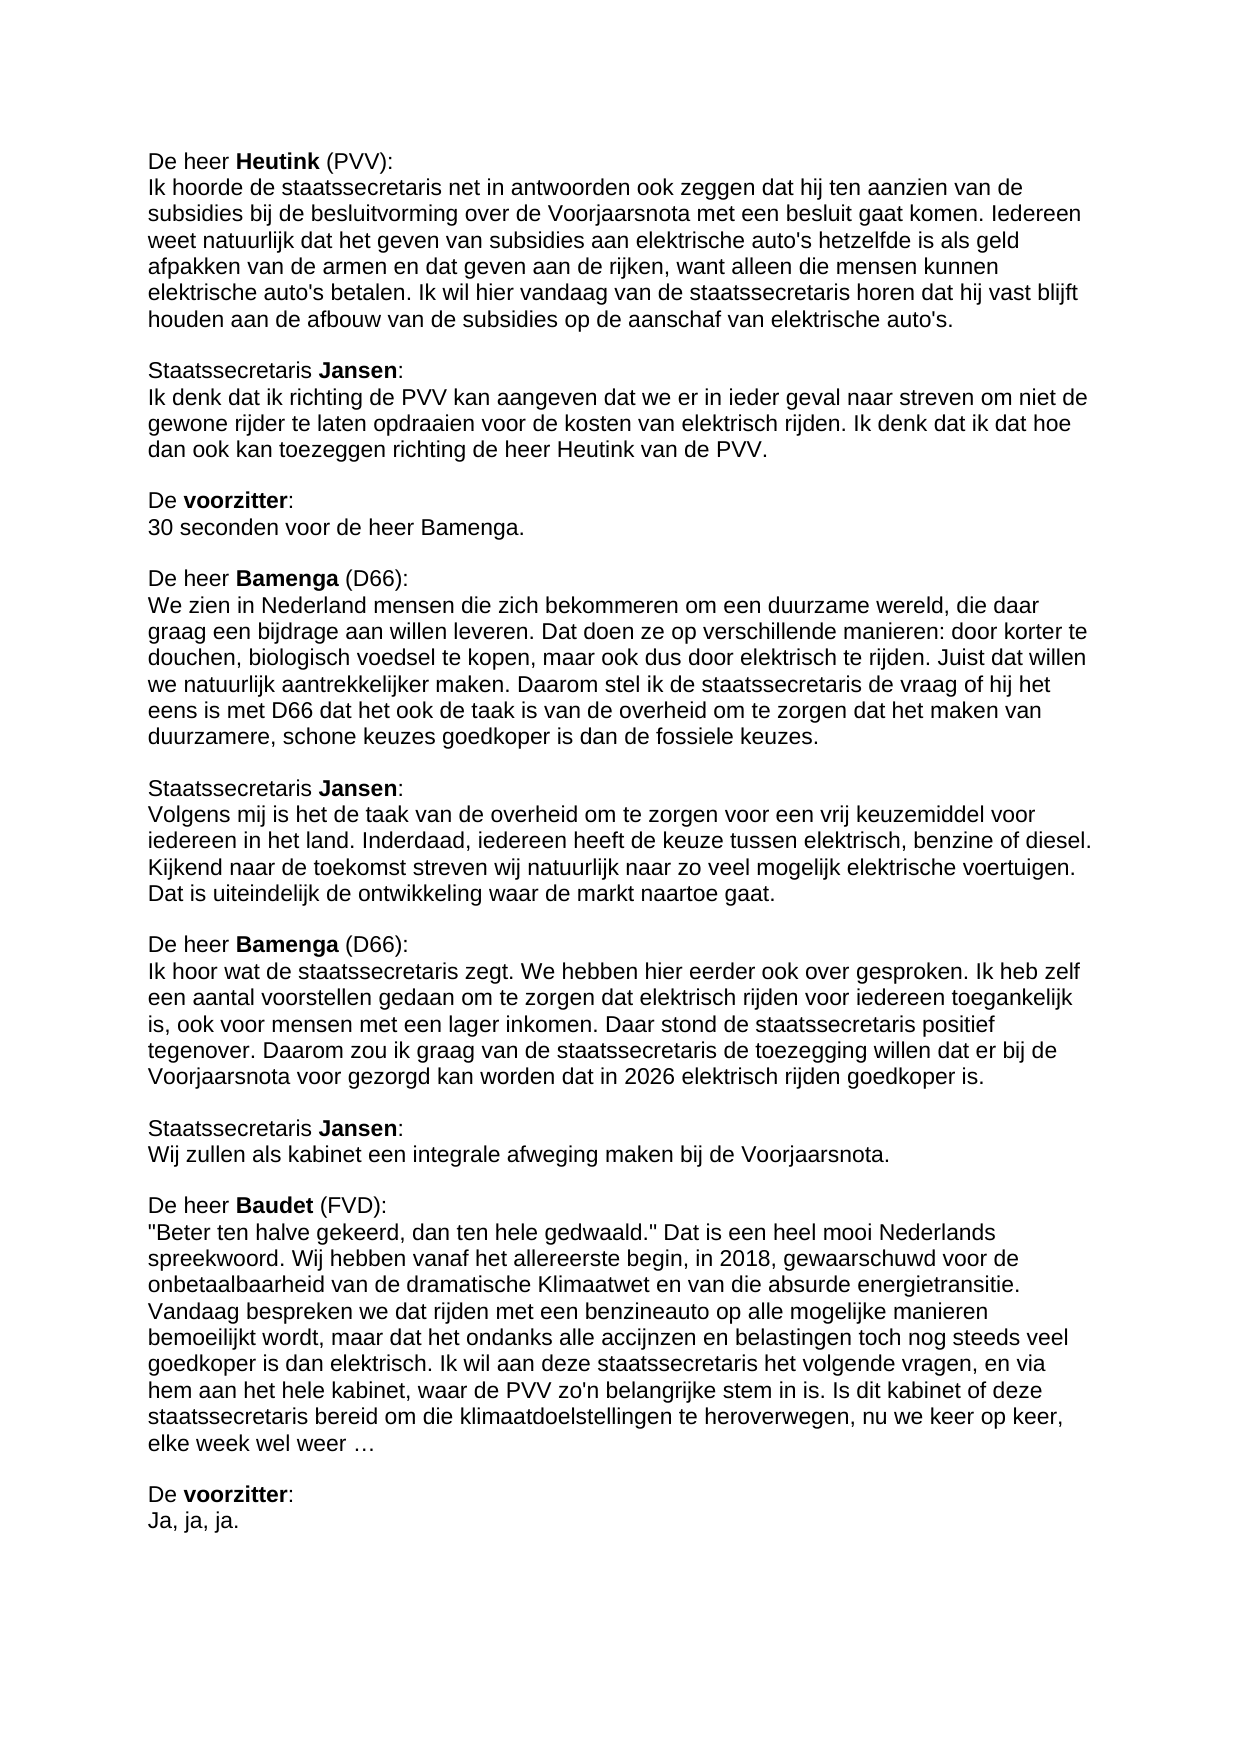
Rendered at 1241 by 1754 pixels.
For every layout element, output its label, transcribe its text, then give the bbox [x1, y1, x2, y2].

text Staatssecretaris Jansen: Volgens mij is het de taak van de overheid om te zorgen voor een vrij keuzemiddel voor iedereen in het land. Inderdaad, iedereen heeft de keuze tussen elektrisch, benzine of diesel. Kijkend naar de toekomst streven wij natuurlijk naar zo veel mogelijk elektrische voertuigen. Dat is uiteindelijk de ontwikkeling waar de markt naartoe gaat. [148, 775, 1093, 906]
text De voorzitter: 30 seconden voor de heer Bamenga. [148, 487, 1093, 540]
text Staatssecretaris Jansen: Ik denk dat ik richting de PVV kan aangeven dat we er in ieder geval naar streven om niet de gewone rijder te laten opdraaien voor de kosten van elektrisch rijden. Ik denk dat ik dat hoe dan ook kan toezeggen richting de heer Heutink van de PVV. [148, 357, 1093, 462]
text De heer Bamenga (D66): Ik hoor wat de staatssecretaris zegt. We hebben hier eerder ook over gesproken. Ik heb zelf een aantal voorstellen gedaan om te zorgen dat elektrisch rijden voor iedereen toegankelijk is, ook voor mensen met een lager inkomen. Daar stond de staatssecretaris positief tegenover. Daarom zou ik graag van de staatssecretaris de toezegging willen dat er bij de Voorjaarsnota voor gezorgd kan worden dat in 2026 elektrisch rijden goedkoper is. [148, 931, 1093, 1089]
text De voorzitter: Ja, ja, ja. [148, 1481, 1093, 1533]
text De heer Heutink (PVV): Ik hoorde de staatssecretaris net in antwoorden ook zeggen dat hij ten aanzien van de subsidies bij de besluitvorming over de Voorjaarsnota met een besluit gaat komen. Iedereen weet natuurlijk dat het geven van subsidies aan elektrische auto's hetzelfde is als geld afpakken van de armen en dat geven aan de rijken, want alleen die mensen kunnen elektrische auto's betalen. Ik wil hier vandaag van de staatssecretaris horen dat hij vast blijft houden aan de afbouw van de subsidies op de aanschaf van elektrische auto's. [148, 148, 1093, 332]
text Staatssecretaris Jansen: Wij zullen als kabinet een integrale afweging maken bij de Voorjaarsnota. [148, 1114, 1093, 1167]
text De heer Bamenga (D66): We zien in Nederland mensen die zich bekommeren om een duurzame wereld, die daar graag een bijdrage aan willen leveren. Dat doen ze op verschillende manieren: door korter te douchen, biologisch voedsel te kopen, maar ook dus door elektrisch te rijden. Juist dat willen we natuurlijk aantrekkelijker maken. Daarom stel ik de staatssecretaris de vraag of hij het eens is met D66 dat het ook de taak is van de overheid om te zorgen dat het maken van duurzamere, schone keuzes goedkoper is dan de fossiele keuzes. [148, 565, 1093, 750]
text De heer Baudet (FVD): "Beter ten halve gekeerd, dan ten hele gedwaald." Dat is een heel mooi Nederlands spreekwoord. Wij hebben vanaf het allereerste begin, in 2018, gewaarschuwd voor de onbetaalbaarheid van de dramatische Klimaatwet en van die absurde energietransitie. Vandaag bespreken we dat rijden met een benzineauto op alle mogelijke manieren bemoeilijkt wordt, maar dat het ondanks alle accijnzen en belastingen toch nog steeds veel goedkoper is dan elektrisch. Ik wil aan deze staatssecretaris het volgende vragen, en via hem aan het hele kabinet, waar de PVV zo'n belangrijke stem in is. Is dit kabinet of deze staatssecretaris bereid om die klimaatdoelstellingen te heroverwegen, nu we keer op keer, elke week wel weer … [148, 1192, 1093, 1456]
